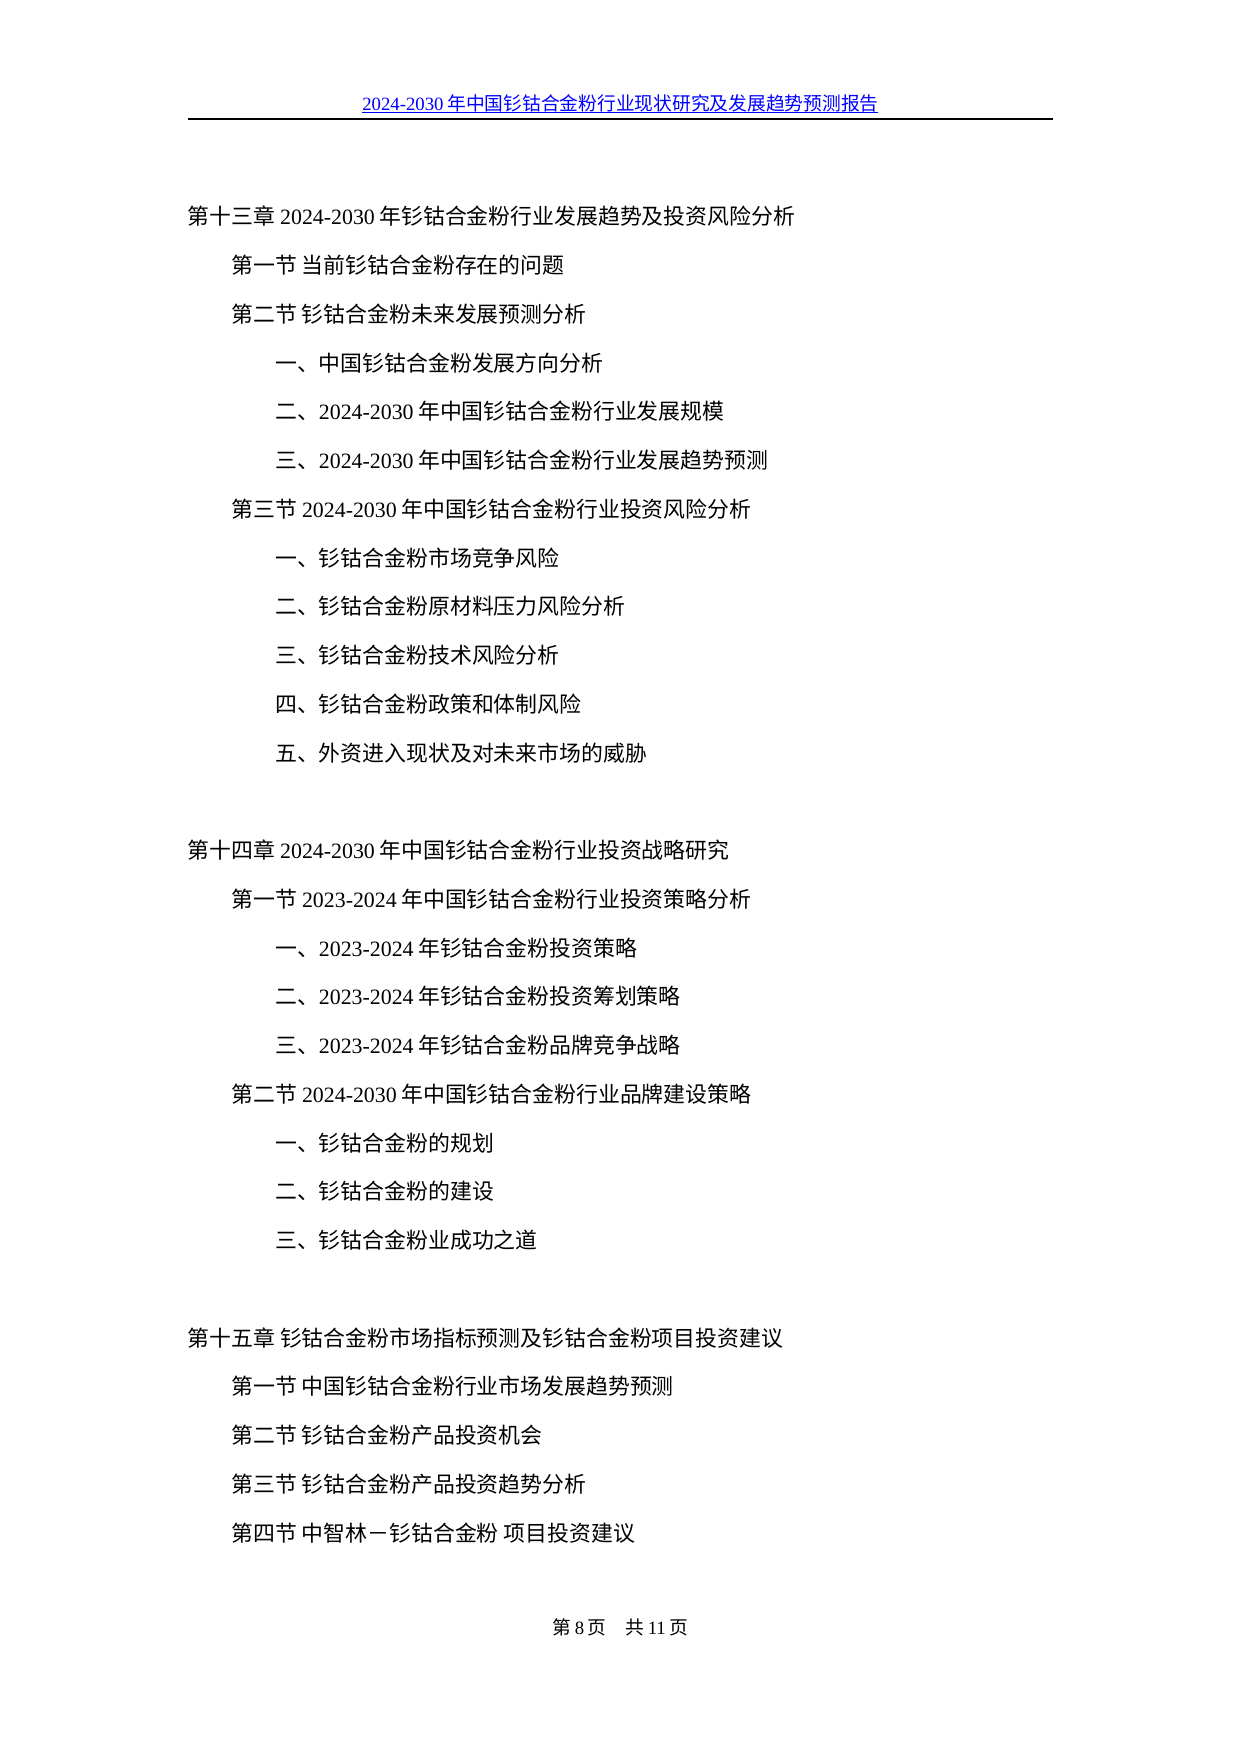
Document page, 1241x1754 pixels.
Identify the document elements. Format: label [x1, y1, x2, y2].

text [187, 150, 1053, 1548]
